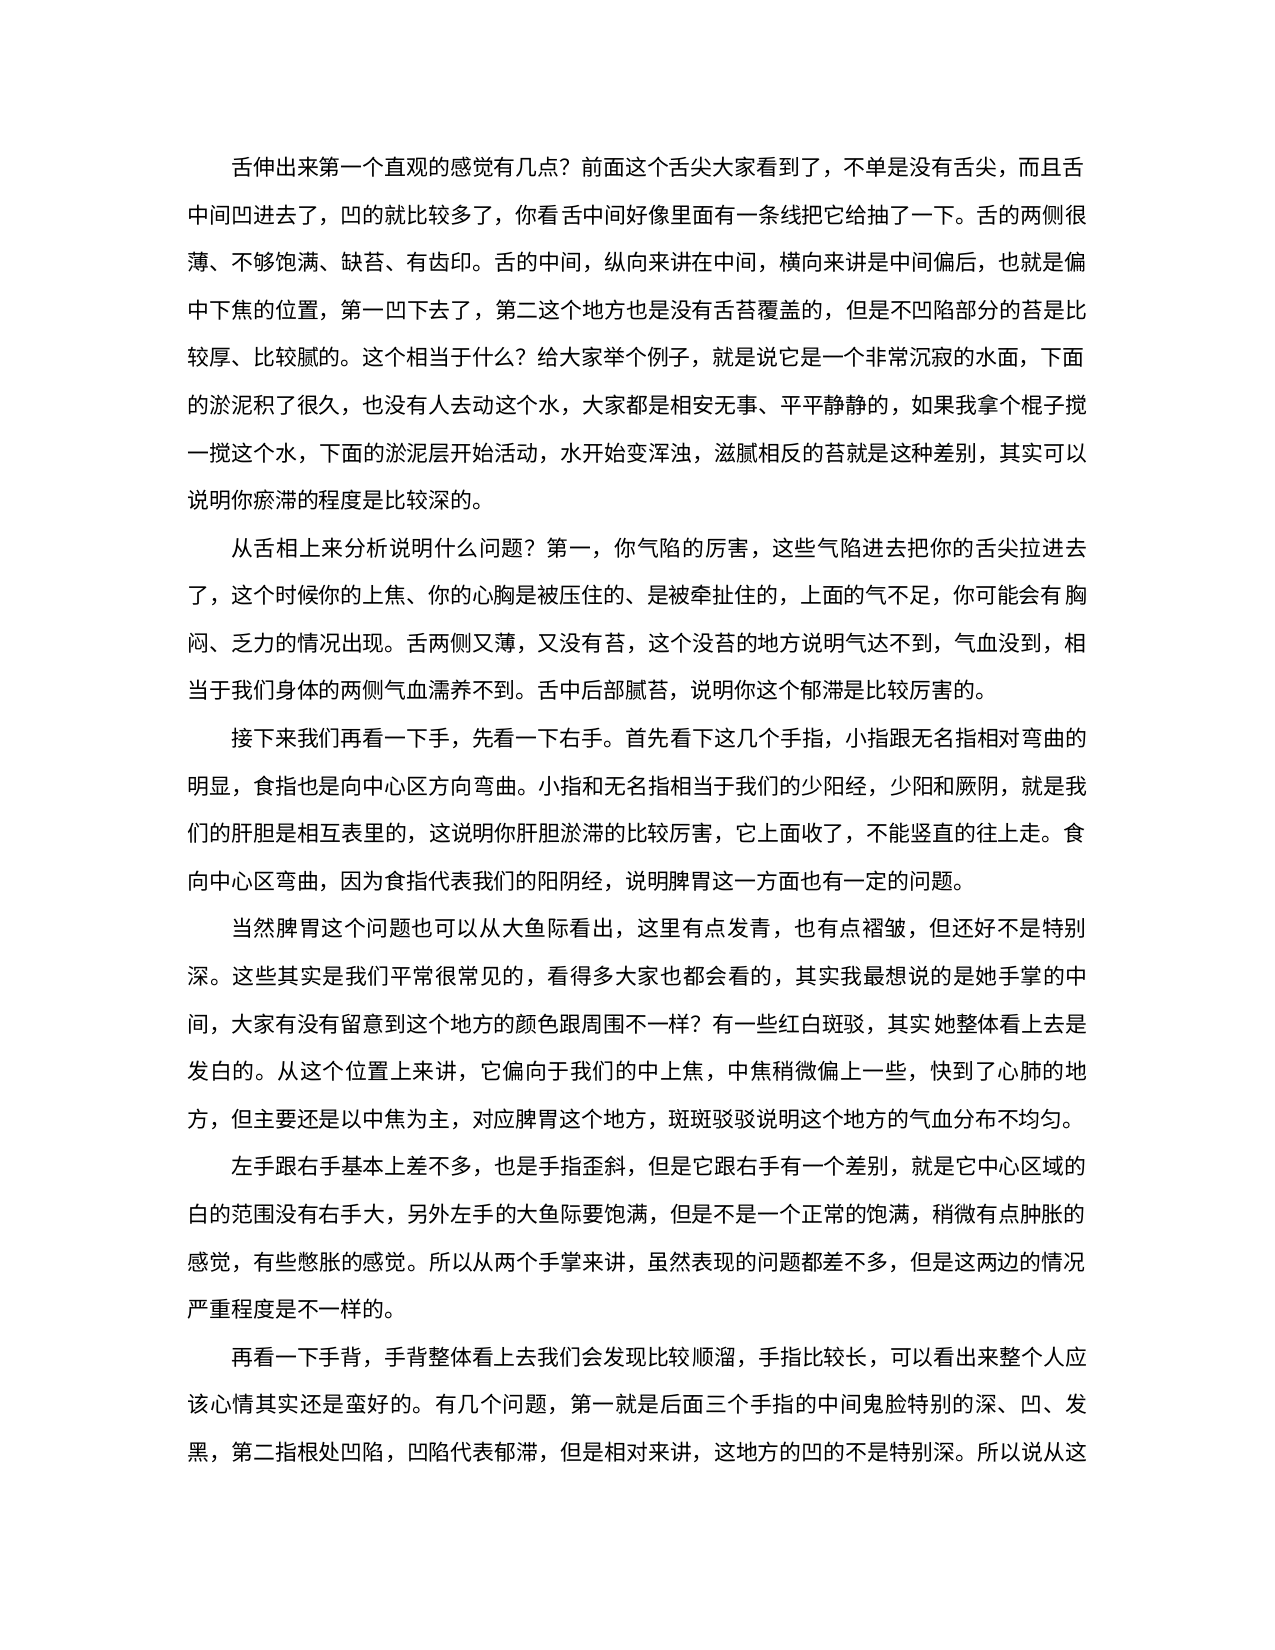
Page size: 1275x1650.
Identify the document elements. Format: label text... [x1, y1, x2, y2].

text 当然脾胃这个问题也可以从大鱼际看出，这里有点发青，也有点褶皱，但还好不是特别深。这些其实是我们平常很常见的，看得多大家也都会看的，其实我最想说的是她手掌的中间，大家有没有留意到这个地方的颜色跟周围不一样？有一些红白斑驳，其实她整体看上去是发白的。从这个位置上来讲，它偏向于我们的中上焦，中焦稍微偏上一些，快到了心肺的地方，但主要还是以中焦为主，对应脾胃这个地方，斑斑驳驳说明这个地方的气血分布不均匀。 [187, 911, 1087, 1133]
text 左手跟右手基本上差不多，也是手指歪斜，但是它跟右手有一个差别，就是它中心区域的白的范围没有右手大，另外左手的大鱼际要饱满，但是不是一个正常的饱满，稍微有点肿胀的感觉，有些憋胀的感觉。所以从两个手掌来讲，虽然表现的问题都差不多，但是这两边的情况严重程度是不一样的。 [187, 1149, 1087, 1324]
text 从舌相上来分析说明什么问题？第一，你气陷的厉害，这些气陷进去把你的舌尖拉进去了，这个时候你的上焦、你的心胸是被压住的、是被牵扯住的，上面的气不足，你可能会有胸闷、乏力的情况出现。舌两侧又薄，又没有苔，这个没苔的地方说明气达不到，气血没到，相当于我们身体的两侧气血濡养不到。舌中后部腻苔，说明你这个郁滞是比较厉害的。 [187, 531, 1087, 705]
text 舌伸出来第一个直观的感觉有几点？前面这个舌尖大家看到了，不单是没有舌尖，而且舌中间凹进去了，凹的就比较多了，你看舌中间好像里面有一条线把它给抽了一下。舌的两侧很薄、不够饱满、缺苔、有齿印。舌的中间，纵向来讲在中间，横向来讲是中间偏后，也就是偏中下焦的位置，第一凹下去了，第二这个地方也是没有舌苔覆盖的，但是不凹陷部分的苔是比较厚、比较腻的。这个相当于什么？给大家举个例子，就是说它是一个非常沉寂的水面，下面的淤泥积了很久，也没有人去动这个水，大家都是相安无事、平平静静的，如果我拿个棍子搅一搅这个水，下面的淤泥层开始活动，水开始变浑浊，滋腻相反的苔就是这种差别，其实可以说明你瘀滞的程度是比较深的。 [187, 150, 1087, 515]
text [187, 1340, 1087, 1467]
text 接下来我们再看一下手，先看一下右手。首先看下这几个手指，小指跟无名指相对弯曲的明显，食指也是向中心区方向弯曲。小指和无名指相当于我们的少阳经，少阳和厥阴，就是我们的肝胆是相互表里的，这说明你肝胆淤滞的比较厉害，它上面收了，不能竖直的往上走。食向中心区弯曲，因为食指代表我们的阳阴经，说明脾胃这一方面也有一定的问题。 [187, 721, 1087, 896]
